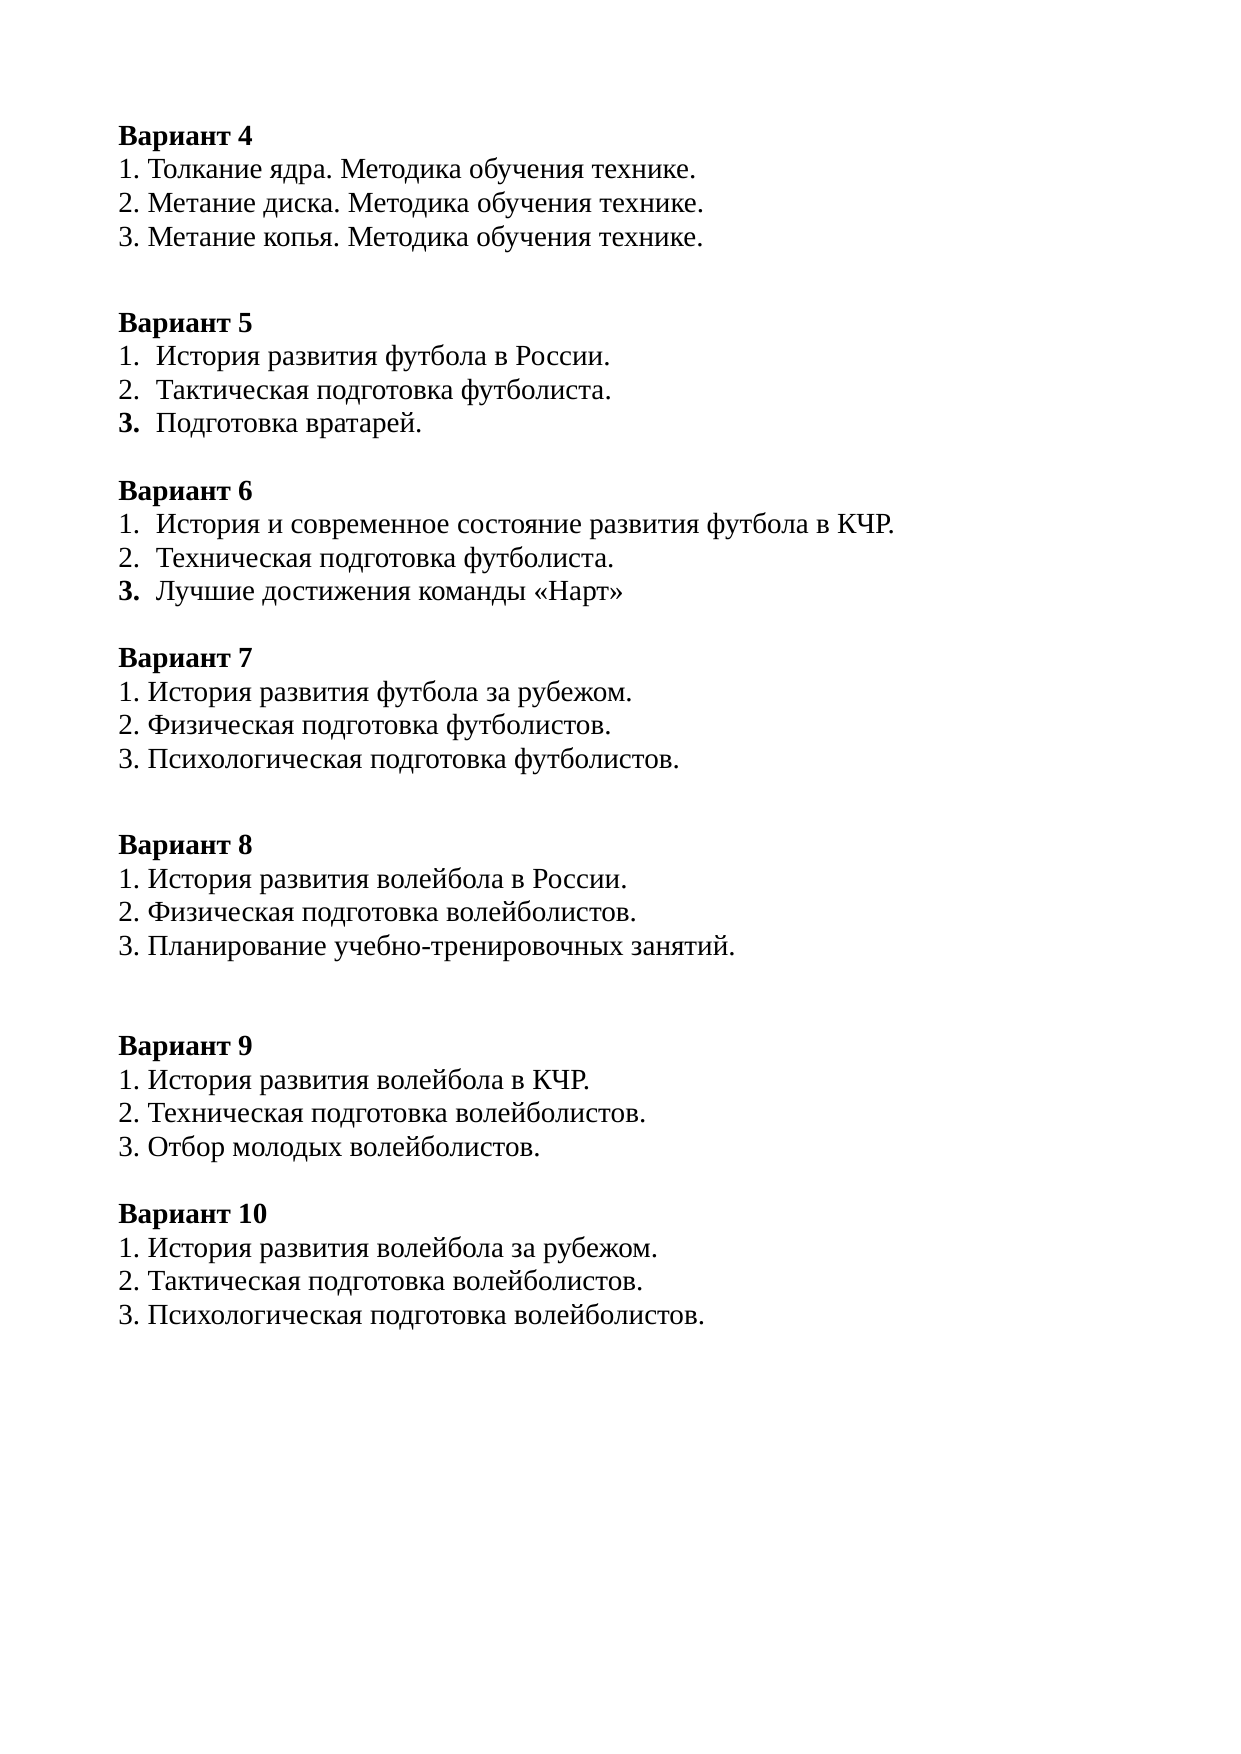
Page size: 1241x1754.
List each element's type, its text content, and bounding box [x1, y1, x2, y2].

text 1. История развития футбола за рубежом. [118, 674, 1122, 707]
text 2. Метание диска. Методика обучения технике. [118, 185, 1122, 219]
list История развития футбола в России. [118, 338, 1122, 372]
text 2. Тактическая подготовка волейболистов. [118, 1263, 1122, 1297]
text Вариант 6 [118, 473, 1122, 506]
list Техническая подготовка футболиста. [118, 540, 1122, 573]
text 1. Толкание ядра. Методика обучения технике. [118, 152, 1122, 185]
text 3. Метание копья. Методика обучения технике. [118, 219, 1122, 252]
text Вариант 10 [118, 1196, 1122, 1230]
text 2. Техническая подготовка волейболистов. [118, 1096, 1122, 1129]
text Вариант 7 [118, 640, 1122, 674]
list Лучшие достижения команды «Нарт» [118, 573, 1122, 607]
text 3. Психологическая подготовка волейболистов. [118, 1297, 1122, 1330]
list История и современное состояние развития футбола в КЧР. [118, 506, 1122, 540]
text 2. Физическая подготовка волейболистов. [118, 894, 1122, 928]
text Вариант 5 [118, 305, 1122, 338]
list Тактическая подготовка футболиста. [118, 372, 1122, 406]
text 1. История развития волейбола за рубежом. [118, 1230, 1122, 1263]
text 1. История развития волейбола в КЧР. [118, 1062, 1122, 1096]
text 3. Психологическая подготовка футболистов. [118, 741, 1122, 774]
text 1. История развития волейбола в России. [118, 861, 1122, 894]
text 2. Физическая подготовка футболистов. [118, 707, 1122, 741]
list Подготовка вратарей. [118, 406, 1122, 439]
text 3. Планирование учебно-тренировочных занятий. [118, 928, 1122, 961]
text 3. Отбор молодых волейболистов. [118, 1129, 1122, 1163]
text Вариант 8 [118, 827, 1122, 861]
text Вариант 9 [118, 1028, 1122, 1062]
text Вариант 4 [118, 118, 1122, 152]
